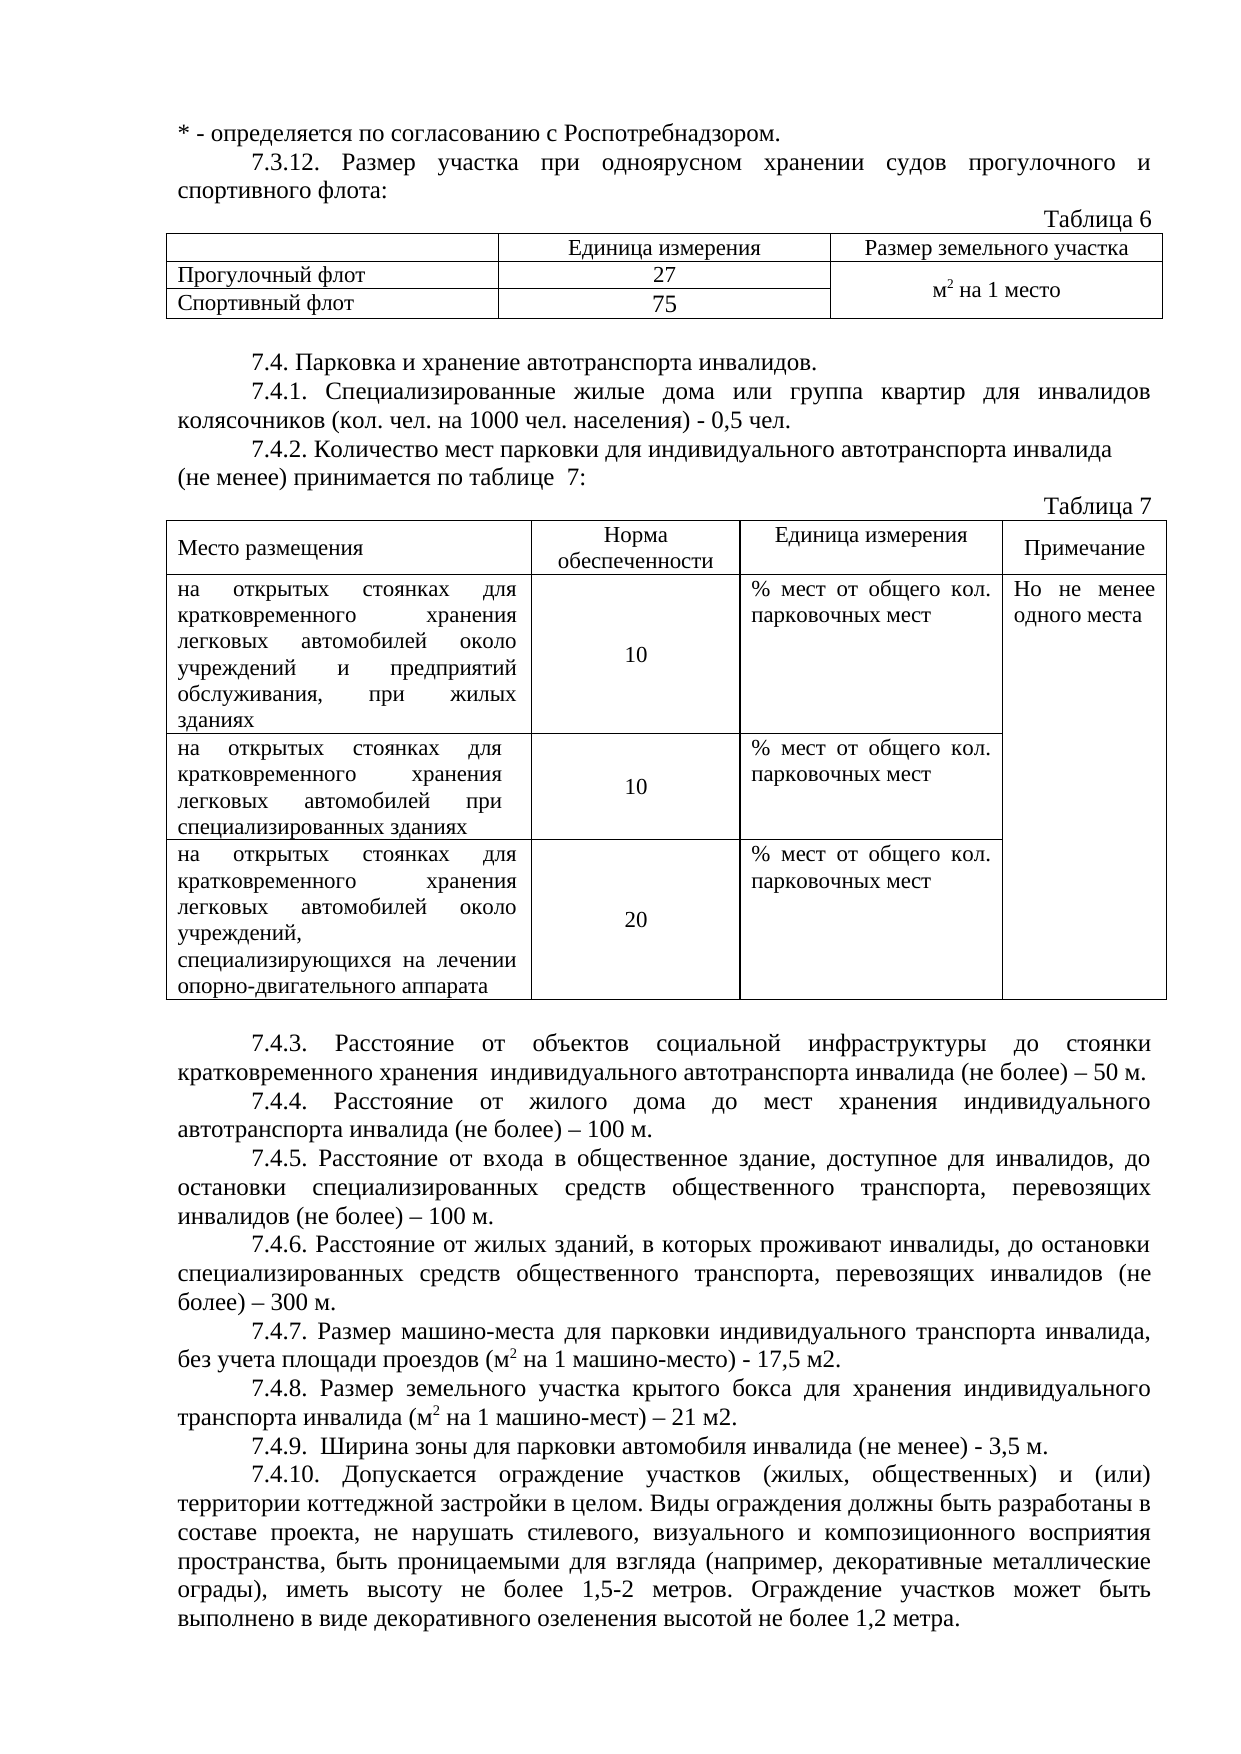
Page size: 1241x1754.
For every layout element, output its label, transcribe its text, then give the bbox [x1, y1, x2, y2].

table_cell 27 [499, 262, 830, 288]
table_cell 20 [532, 840, 739, 998]
table_cell Но не менее одного места [1003, 575, 1166, 998]
table_cell м2 на 1 место [831, 262, 1162, 318]
table_header Единица измерения [741, 521, 1002, 574]
table_cell % мест от общего кол. парковочных мест [741, 734, 1002, 839]
text 7.4.8. Размер земельного участка крытого бокса для хранения индивидуального транспорта инвалида (м2 на 1 машино-мест) – . [177, 1373, 1152, 1431]
text 7.4.3. Расстояние от объектов социальной инфраструктуры до стоянки кратковременного хранения индивидуального автотранспорта инвалида (не более) – . [177, 1028, 1152, 1086]
text 7.4.7. Размер машино-места для парковки индивидуального транспорта инвалида, без учета площади проездов (м2 на 1 машино-место) - . [177, 1316, 1152, 1373]
table_header Размер земельного участка [831, 234, 1162, 261]
text 7.4.5. Расстояние от входа в общественное здание, доступное для инвалидов, до остановки специализированных средств общественного транспорта, перевозящих инвалидов (не более) – . [177, 1143, 1152, 1229]
text 7.3.12. Размер участка при одноярусном хранении судов прогулочного и спортивного флота: [177, 147, 1152, 204]
text 7.4.9. Ширина зоны для парковки автомобиля инвалида (не менее) - . [177, 1431, 1152, 1459]
text 7.4.1. Специализированные жилые дома или группа квартир для инвалидов колясочников (кол. чел. на 1000 чел. населения) - 0,5 чел. [177, 376, 1152, 434]
table_header Норма обеспеченности [532, 521, 739, 574]
table_header Единица измерения [499, 234, 830, 261]
table_cell на открытых стоянках для кратковременного хранения легковых автомобилей около учреждений и предприятий обслуживания, при жилых зданиях [167, 575, 531, 733]
text 7.4.4. Расстояние от жилого дома до мест хранения индивидуального автотранспорта инвалида (не более) – . [177, 1086, 1152, 1143]
table_cell % мест от общего кол. парковочных мест [741, 575, 1002, 733]
table_cell Спортивный флот [167, 289, 498, 318]
table_cell 75 [499, 289, 830, 318]
table_header Место размещения [167, 521, 531, 574]
table_header Примечание [1003, 521, 1166, 574]
text 7.4.10. Допускается ограждение участков (жилых, общественных) и (или) территории коттеджной застройки в целом. Виды ограждения должны быть разработаны в составе проекта, не нарушать стилевого, визуального и композиционного восприятия пространства, быть проницаемыми для взгляда (например, декоративные металлические ограды), иметь высоту не более 1,5-. Ограждение участков может быть выполнено в виде декоративного озеленения высотой не более . [177, 1459, 1152, 1632]
table_header [167, 234, 498, 261]
text 7.4. Парковка и хранение автотранспорта инвалидов. [177, 347, 1152, 376]
text 7.4.2. Количество мест парковки для индивидуального автотранспорта инвалида [177, 434, 1152, 462]
table_cell на открытых стоянках для кратковременного хранения легковых автомобилей около учреждений, специализирующихся на лечении опорно-двигательного аппарата [167, 840, 531, 998]
text 7.4.6. Расстояние от жилых зданий, в которых проживают инвалиды, до остановки специализированных средств общественного транспорта, перевозящих инвалидов (не более) – . [177, 1229, 1152, 1316]
text Таблица 7 [177, 491, 1152, 520]
table_cell 10 [532, 575, 739, 733]
text * - определяется по согласованию с Роспотребнадзором. [177, 118, 1152, 147]
table_cell 10 [532, 734, 739, 839]
table_cell на открытых стоянках для кратковременного хранения легковых автомобилей при специализированных зданиях [167, 734, 531, 839]
table_cell % мест от общего кол. парковочных мест [741, 840, 1002, 998]
text (не менее) принимается по таблице 7: [177, 462, 1152, 491]
table_cell Прогулочный флот [167, 262, 498, 288]
text Таблица 6 [177, 204, 1152, 233]
